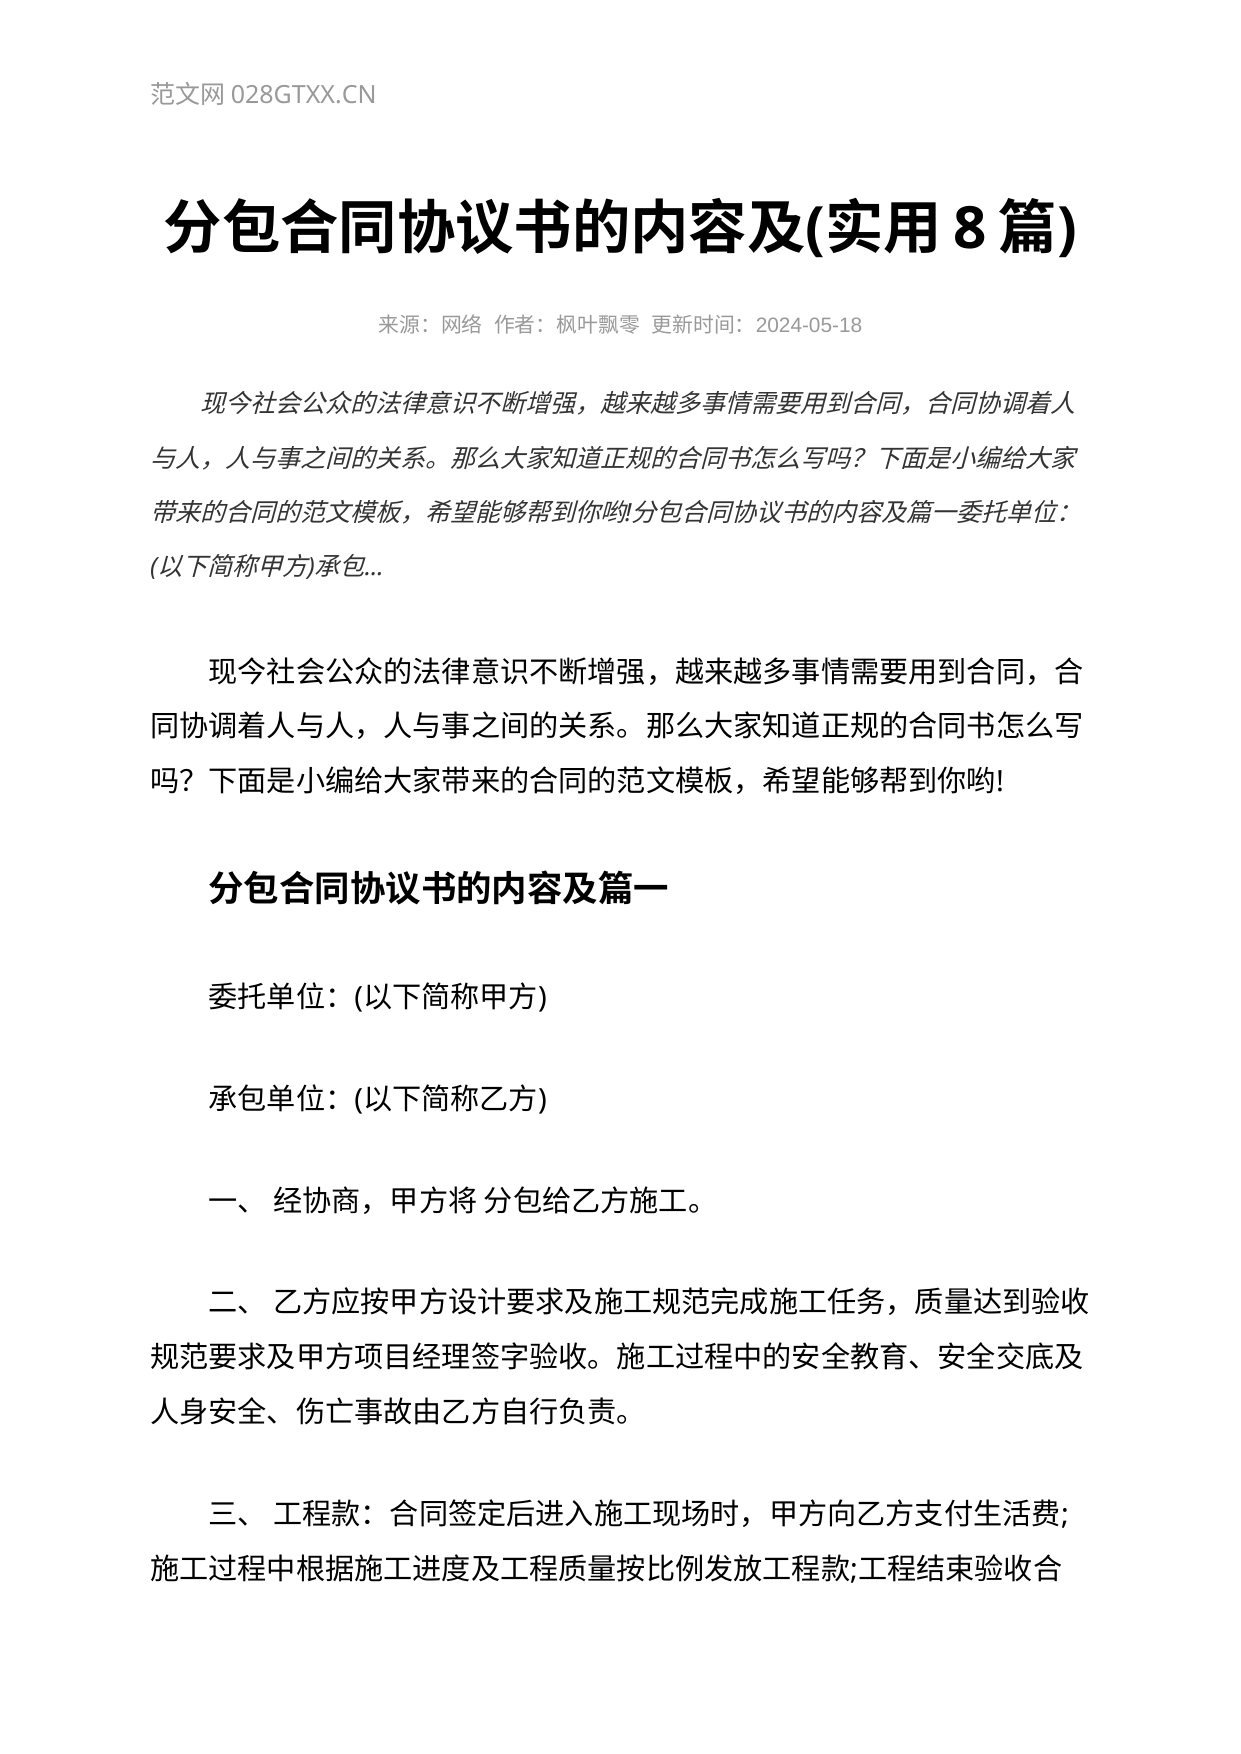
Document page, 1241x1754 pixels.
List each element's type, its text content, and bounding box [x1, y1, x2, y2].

text 委托单位：(以下简称甲方) [150, 973, 1090, 1016]
text 分包合同协议书的内容及篇一 [150, 860, 1090, 911]
text 一、 经协商，甲方将 分包给乙方施工。 [150, 1177, 1090, 1219]
text 现今社会公众的法律意识不断增强，越来越多事情需要用到合同，合同协调着人与人，人与事之间的关系。那么大家知道正规的合同书怎么写吗？下面是小编给大家带来的合同的范文模板，希望能够帮到你哟!分包合同协议书的内容及篇一委托单位：(以下简称甲方)承包... [150, 384, 1090, 583]
subtitle 分包合同协议书的内容及(实用8篇) [150, 181, 1090, 266]
text 来源：网络 作者：枫叶飘零 更新时间：2024-05-18 [150, 313, 1090, 337]
text 二、 乙方应按甲方设计要求及施工规范完成施工任务，质量达到验收规范要求及甲方项目经理签字验收。施工过程中的安全教育、安全交底及人身安全、伤亡事故由乙方自行负责。 [150, 1279, 1090, 1431]
text 现今社会公众的法律意识不断增强，越来越多事情需要用到合同，合同协调着人与人，人与事之间的关系。那么大家知道正规的合同书怎么写吗？下面是小编给大家带来的合同的范文模板，希望能够帮到你哟! [150, 648, 1090, 800]
text 承包单位：(以下简称乙方) [150, 1075, 1090, 1118]
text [150, 1491, 1090, 1588]
